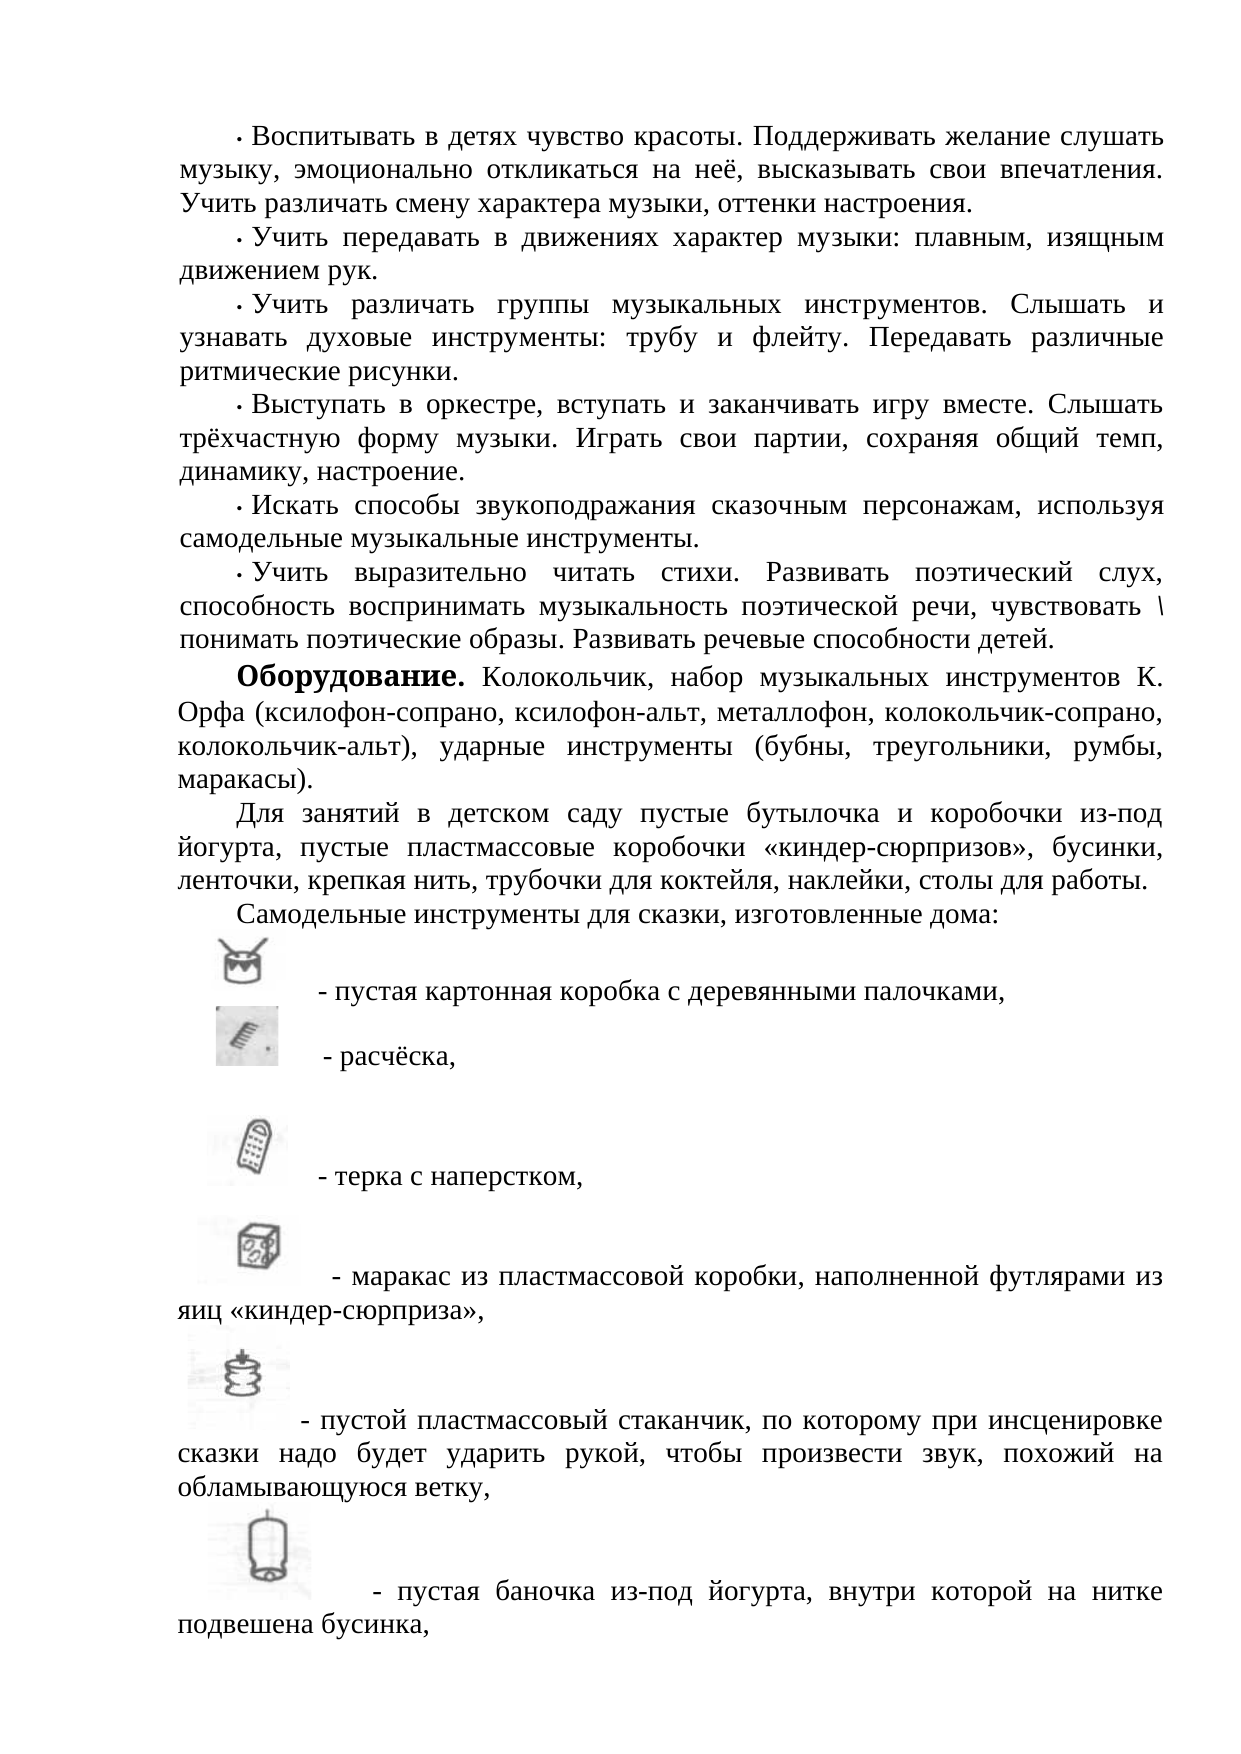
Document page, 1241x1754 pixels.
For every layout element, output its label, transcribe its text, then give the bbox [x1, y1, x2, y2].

picture [207, 1502, 312, 1600]
text Оборудование. Колокольчик, набор музыкальных инструментов К. Орфа (ксилофон-сопрано, ксилофон-альт, металлофон, колокольчик-сопрано, колокольчик-альт), ударные инструменты (бубны, треугольники, румбы, маракасы). [177, 655, 1164, 795]
list Искать способы звукоподражания сказочным персонажам, используя самодельные музыкальные инструменты. [179, 487, 1164, 554]
text Для занятий в детском саду пустые бутылочка и коробочки из-под йогурта, пустые пластмассовые коробочки «киндер-сюрпризов», бусинки, ленточки, крепкая нить, трубочки для коктейля, наклейки, столы для работы. [177, 795, 1164, 896]
list Выступать в оркестре, вступать и заканчивать игру вместе. Слышать трёхчастную форму музыки. Играть свои партии, сохраняя общий темп, динамику, настроение. [179, 386, 1164, 487]
text - пустая картонная коробка с деревянными палочками, [211, 929, 1164, 1007]
list Учить передавать в движениях характер музыки: плавным, изящным движением рук. [179, 219, 1164, 286]
text Самодельные инструменты для сказки, изготовленные дома: [177, 896, 1164, 929]
list Воспитывать в детях чувство красоты. Поддерживать желание слушать музыку, эмоционально откликаться на неё, высказывать свои впечатления. Учить различать смену характера музыки, оттенки настроения. [179, 118, 1164, 219]
text - пустая баночка из-под йогурта, внутри которой на нитке подвешена бусинка, [177, 1502, 1164, 1640]
text - пустой пластмассовый стаканчик, по которому при инсценировке сказки надо будет ударить рукой, чтобы произвести звук, похожий на обламывающуюся ветку, [177, 1325, 1164, 1502]
picture [197, 1215, 302, 1286]
picture [206, 1115, 288, 1186]
list Учить выразительно читать стихи. Развивать поэтический слух, способность воспринимать музыкальность поэтической речи, чувствовать \ понимать поэтические образы. Развивать речевые способности детей. [179, 554, 1164, 655]
list Учить различать группы музыкальных инструментов. Слышать и узнавать духовые инструменты: трубу и флейту. Передавать различные ритмические рисунки. [179, 286, 1164, 386]
picture [187, 1325, 290, 1430]
text - маракас из пластмассовой коробки, наполненной футлярами из яиц «киндер-сюрприза», [177, 1216, 1164, 1325]
text - расчёска, [179, 1007, 1167, 1072]
text - терка с наперстком, [177, 1116, 1167, 1192]
picture [215, 1006, 279, 1066]
picture [210, 929, 288, 1001]
